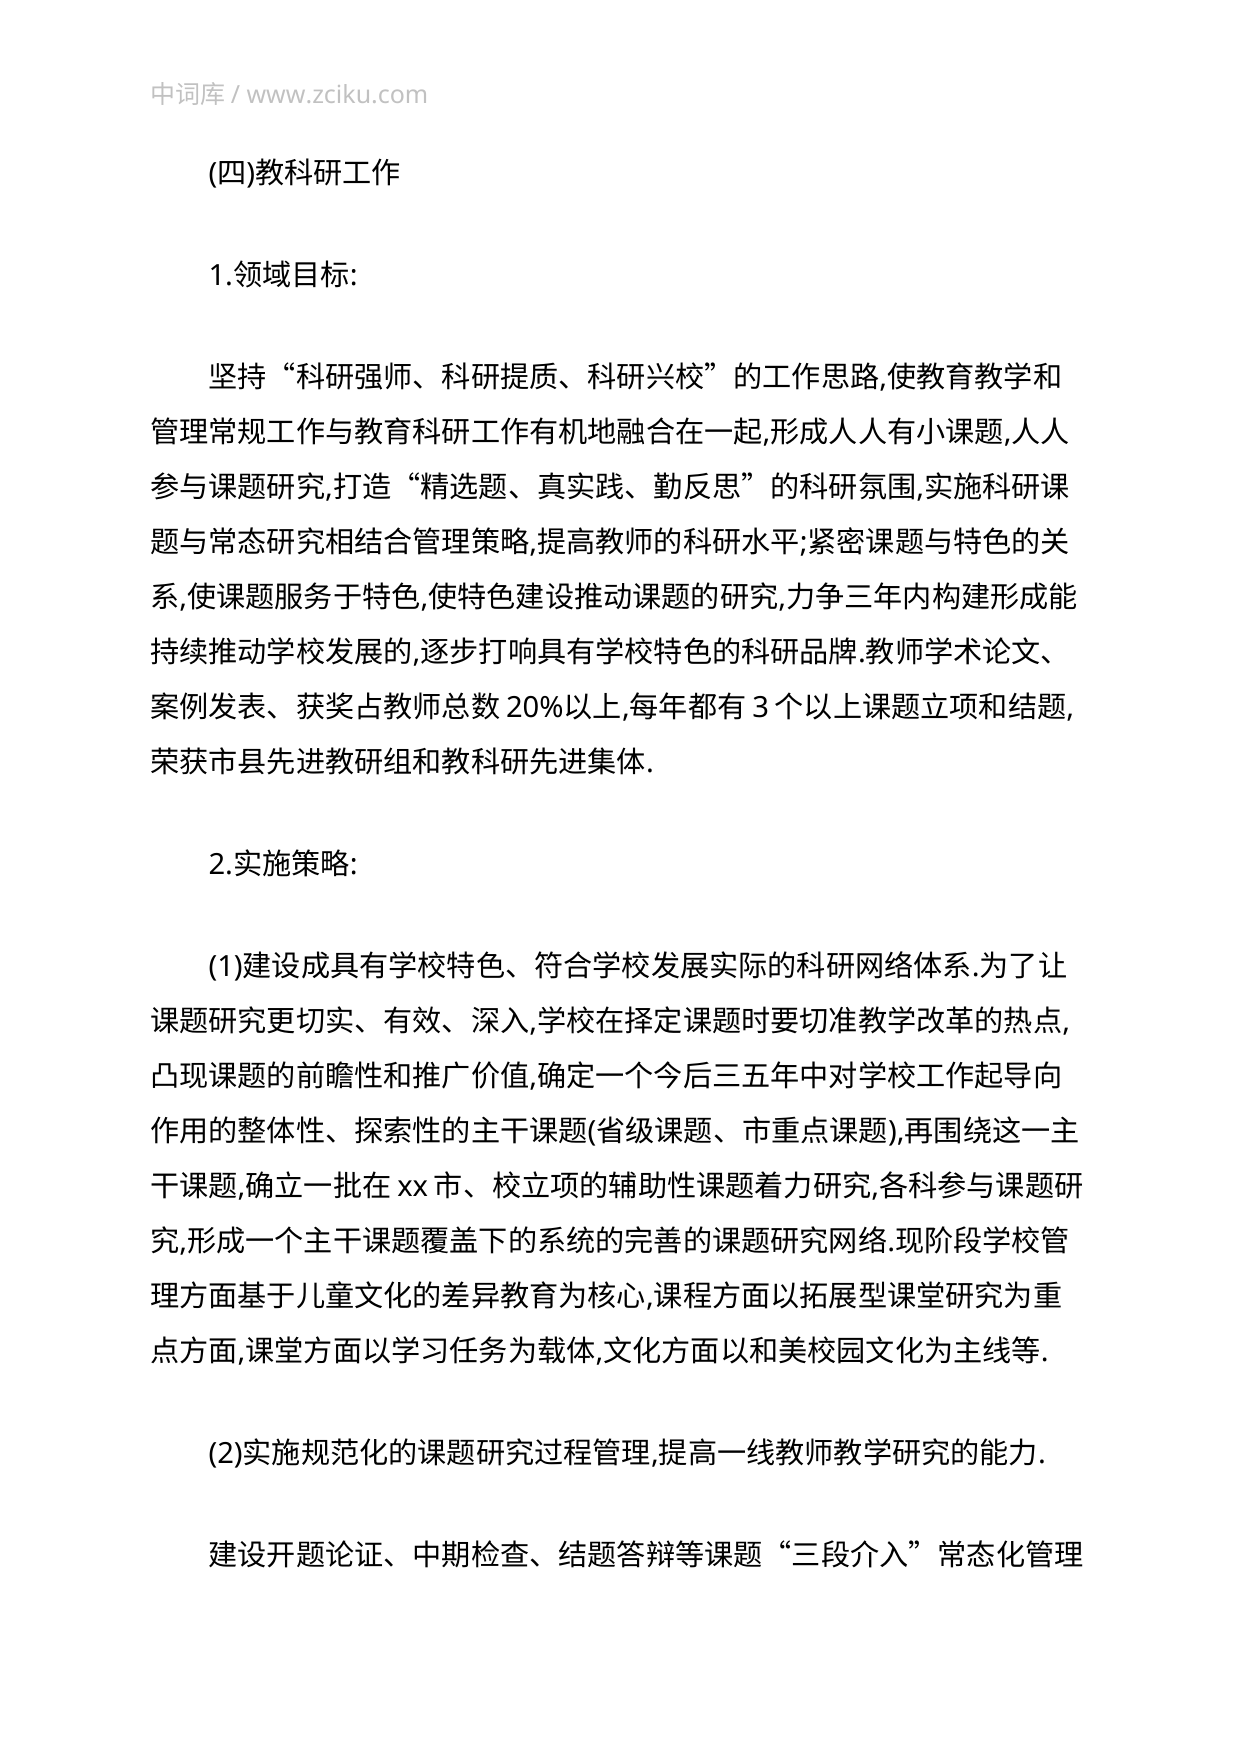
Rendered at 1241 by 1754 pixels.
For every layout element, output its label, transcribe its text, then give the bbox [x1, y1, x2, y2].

text 1.领域目标: [150, 252, 1090, 294]
text 2.实施策略: [150, 841, 1090, 883]
text (2)实施规范化的课题研究过程管理,提高一线教师教学研究的能力. [150, 1430, 1090, 1472]
text 坚持“科研强师、科研提质、科研兴校”的工作思路,使教育教学和管理常规工作与教育科研工作有机地融合在一起,形成人人有小课题,人人参与课题研究,打造“精选题、真实践、勤反思”的科研氛围,实施科研课题与常态研究相结合管理策略,提高教师的科研水平;紧密课题与特色的关系,使课题服务于特色,使特色建设推动课题的研究,力争三年内构建形成能持续推动学校发展的,逐步打响具有学校特色的科研品牌.教师学术论文、案例发表、获奖占教师总数20%以上,每年都有3个以上课题立项和结题,荣获市县先进教研组和教科研先进集体. [150, 354, 1090, 781]
text (四)教科研工作 [150, 150, 1090, 192]
text (1)建设成具有学校特色、符合学校发展实际的科研网络体系.为了让课题研究更切实、有效、深入,学校在择定课题时要切准教学改革的热点,凸现课题的前瞻性和推广价值,确定一个今后三五年中对学校工作起导向作用的整体性、探索性的主干课题(省级课题、市重点课题),再围绕这一主干课题,确立一批在xx市、校立项的辅助性课题着力研究,各科参与课题研究,形成一个主干课题覆盖下的系统的完善的课题研究网络.现阶段学校管理方面基于儿童文化的差异教育为核心,课程方面以拓展型课堂研究为重点方面,课堂方面以学习任务为载体,文化方面以和美校园文化为主线等. [150, 943, 1090, 1370]
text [150, 1532, 1090, 1574]
